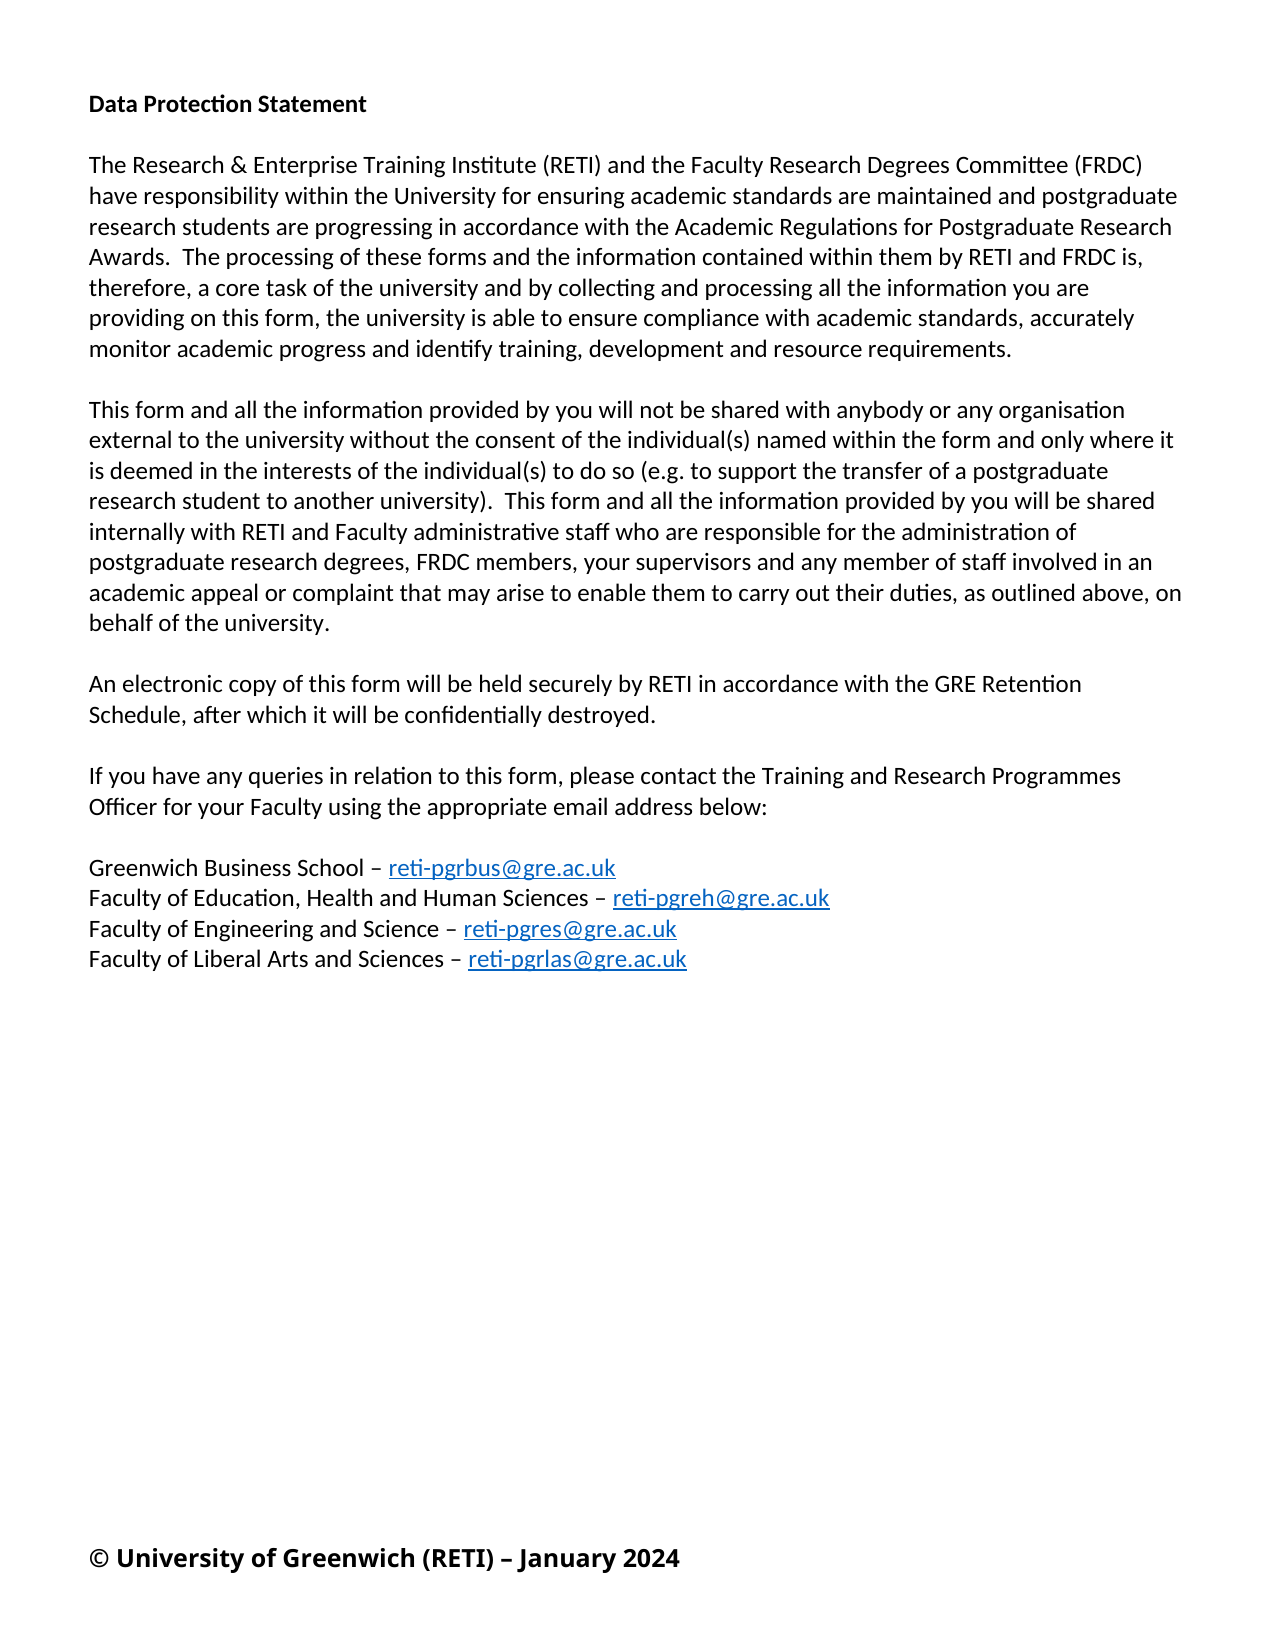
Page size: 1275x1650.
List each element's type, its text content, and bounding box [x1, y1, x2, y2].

text Greenwich Business School – reti-pgrbus@gre.ac.uk [89, 852, 1186, 882]
text If you have any queries in relation to this form, please contact the Training and Research Programmes Officer for your Faculty using the appropriate email address below: [89, 760, 1186, 821]
text Faculty of Education, Health and Human Sciences – reti-pgreh@gre.ac.uk [89, 882, 1186, 913]
text Data Protection Statement [89, 89, 1186, 119]
text Faculty of Engineering and Science – reti-pgres@gre.ac.uk [89, 913, 1186, 943]
text The Research & Enterprise Training Institute (RETI) and the Faculty Research Degrees Committee (FRDC) have responsibility within the University for ensuring academic standards are maintained and postgraduate research students are progressing in accordance with the Academic Regulations for Postgraduate Research Awards. The processing of these forms and the information contained within them by RETI and FRDC is, therefore, a core task of the university and by collecting and processing all the information you are providing on this form, the university is able to ensure compliance with academic standards, accurately monitor academic progress and identify training, development and resource requirements. [89, 150, 1186, 363]
text Faculty of Liberal Arts and Sciences – reti-pgrlas@gre.ac.uk [89, 943, 1186, 974]
text This form and all the information provided by you will not be shared with anybody or any organisation external to the university without the consent of the individual(s) named within the form and only where it is deemed in the interests of the individual(s) to do so (e.g. to support the transfer of a postgraduate research student to another university). This form and all the information provided by you will be shared internally with RETI and Faculty administrative staff who are responsible for the administration of postgraduate research degrees, FRDC members, your supervisors and any member of staff involved in an academic appeal or complaint that may arise to enable them to carry out their duties, as outlined above, on behalf of the university. [89, 394, 1186, 638]
text An electronic copy of this form will be held securely by RETI in accordance with the GRE Retention Schedule, after which it will be confidentially destroyed. [89, 668, 1186, 729]
